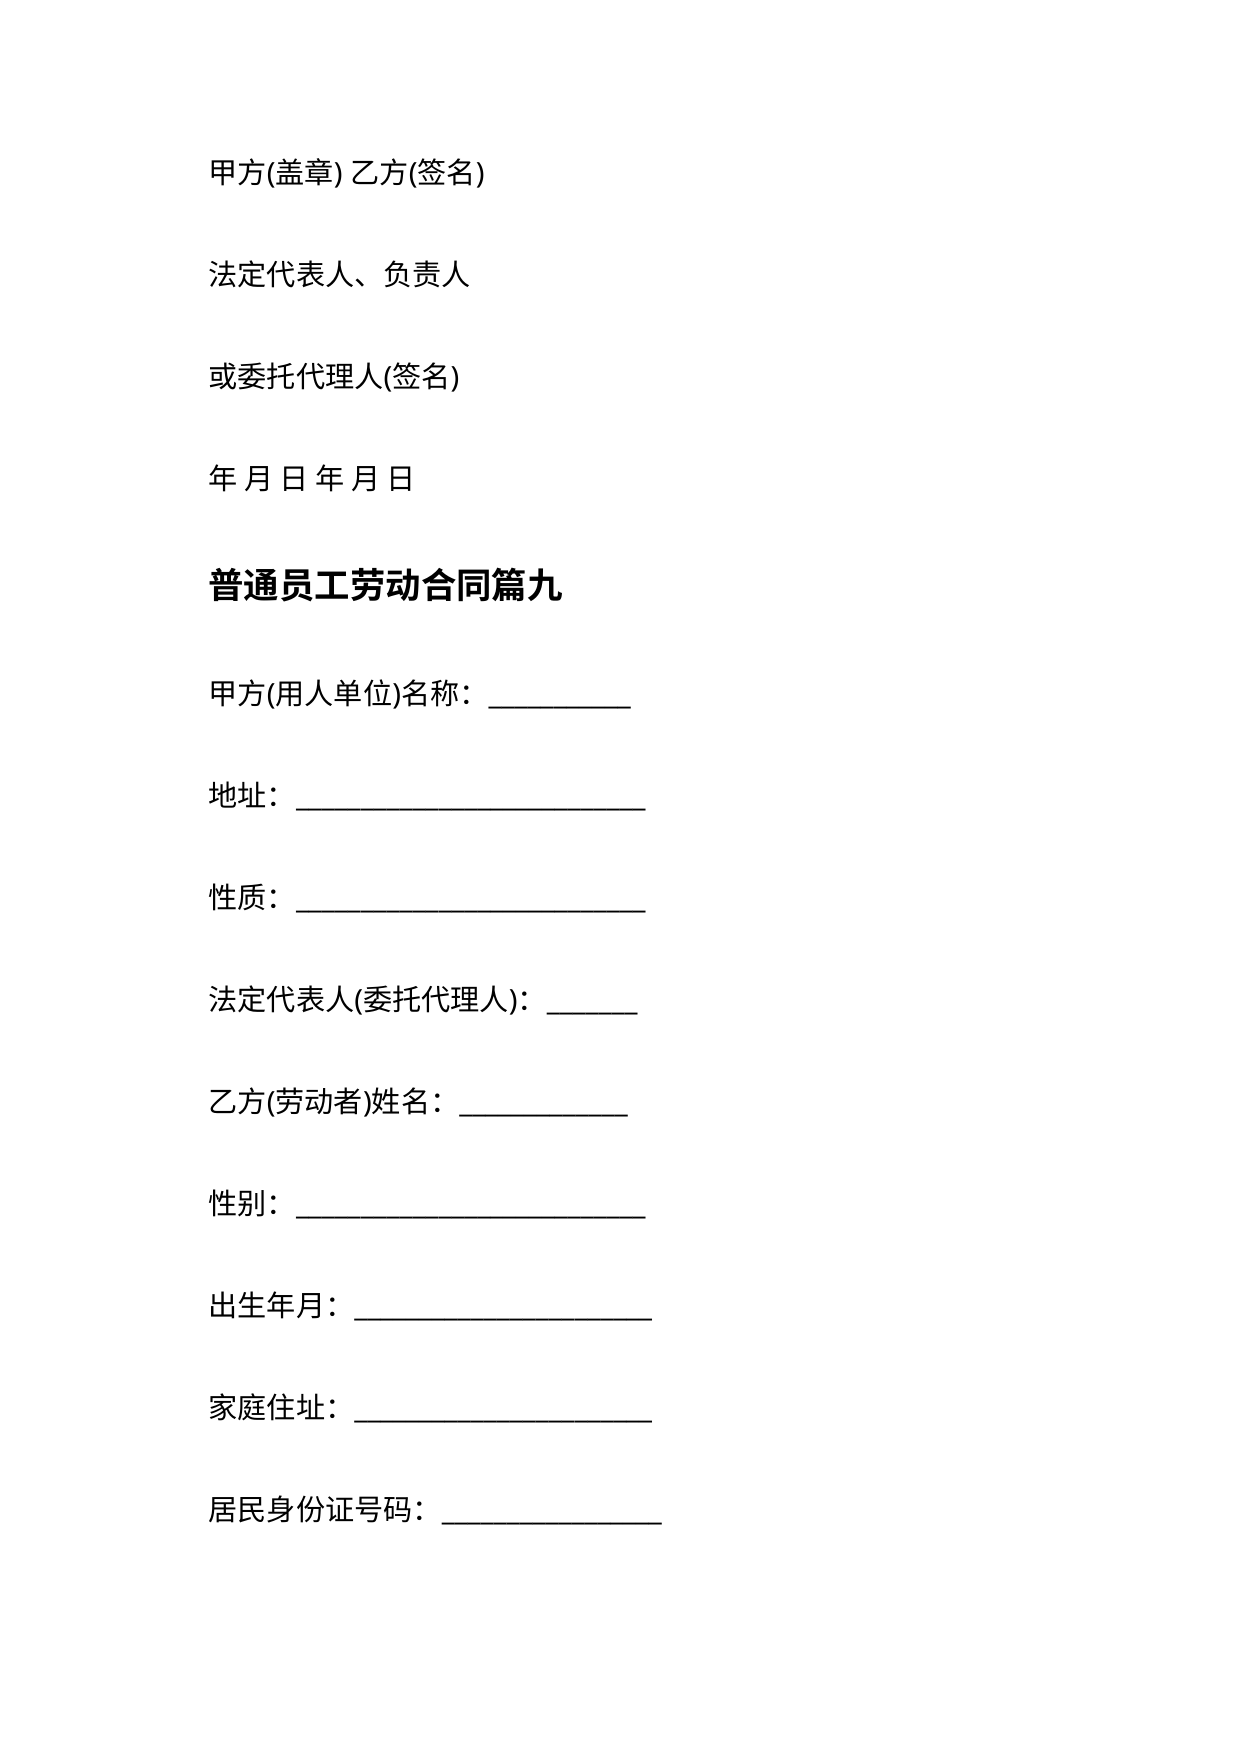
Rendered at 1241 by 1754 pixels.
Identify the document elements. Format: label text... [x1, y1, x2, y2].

text 家庭住址：_______________________ [150, 1385, 1090, 1427]
text 性别：___________________________ [150, 1181, 1090, 1223]
text 法定代表人(委托代理人)：_______ [150, 977, 1090, 1019]
text 性质：___________________________ [150, 875, 1090, 917]
text 乙方(劳动者)姓名：_____________ [150, 1079, 1090, 1121]
text 普通员工劳动合同篇九 [150, 557, 1090, 609]
text 或委托代理人(签名) [150, 354, 1090, 396]
text 甲方(用人单位)名称：___________ [150, 671, 1090, 713]
text 地址：___________________________ [150, 773, 1090, 815]
text 居民身份证号码：_________________ [150, 1487, 1090, 1529]
text 法定代表人、负责人 [150, 252, 1090, 294]
text 年 月 日 年 月 日 [150, 456, 1090, 498]
text 甲方(盖章) 乙方(签名) [150, 150, 1090, 192]
text 出生年月：_______________________ [150, 1283, 1090, 1325]
